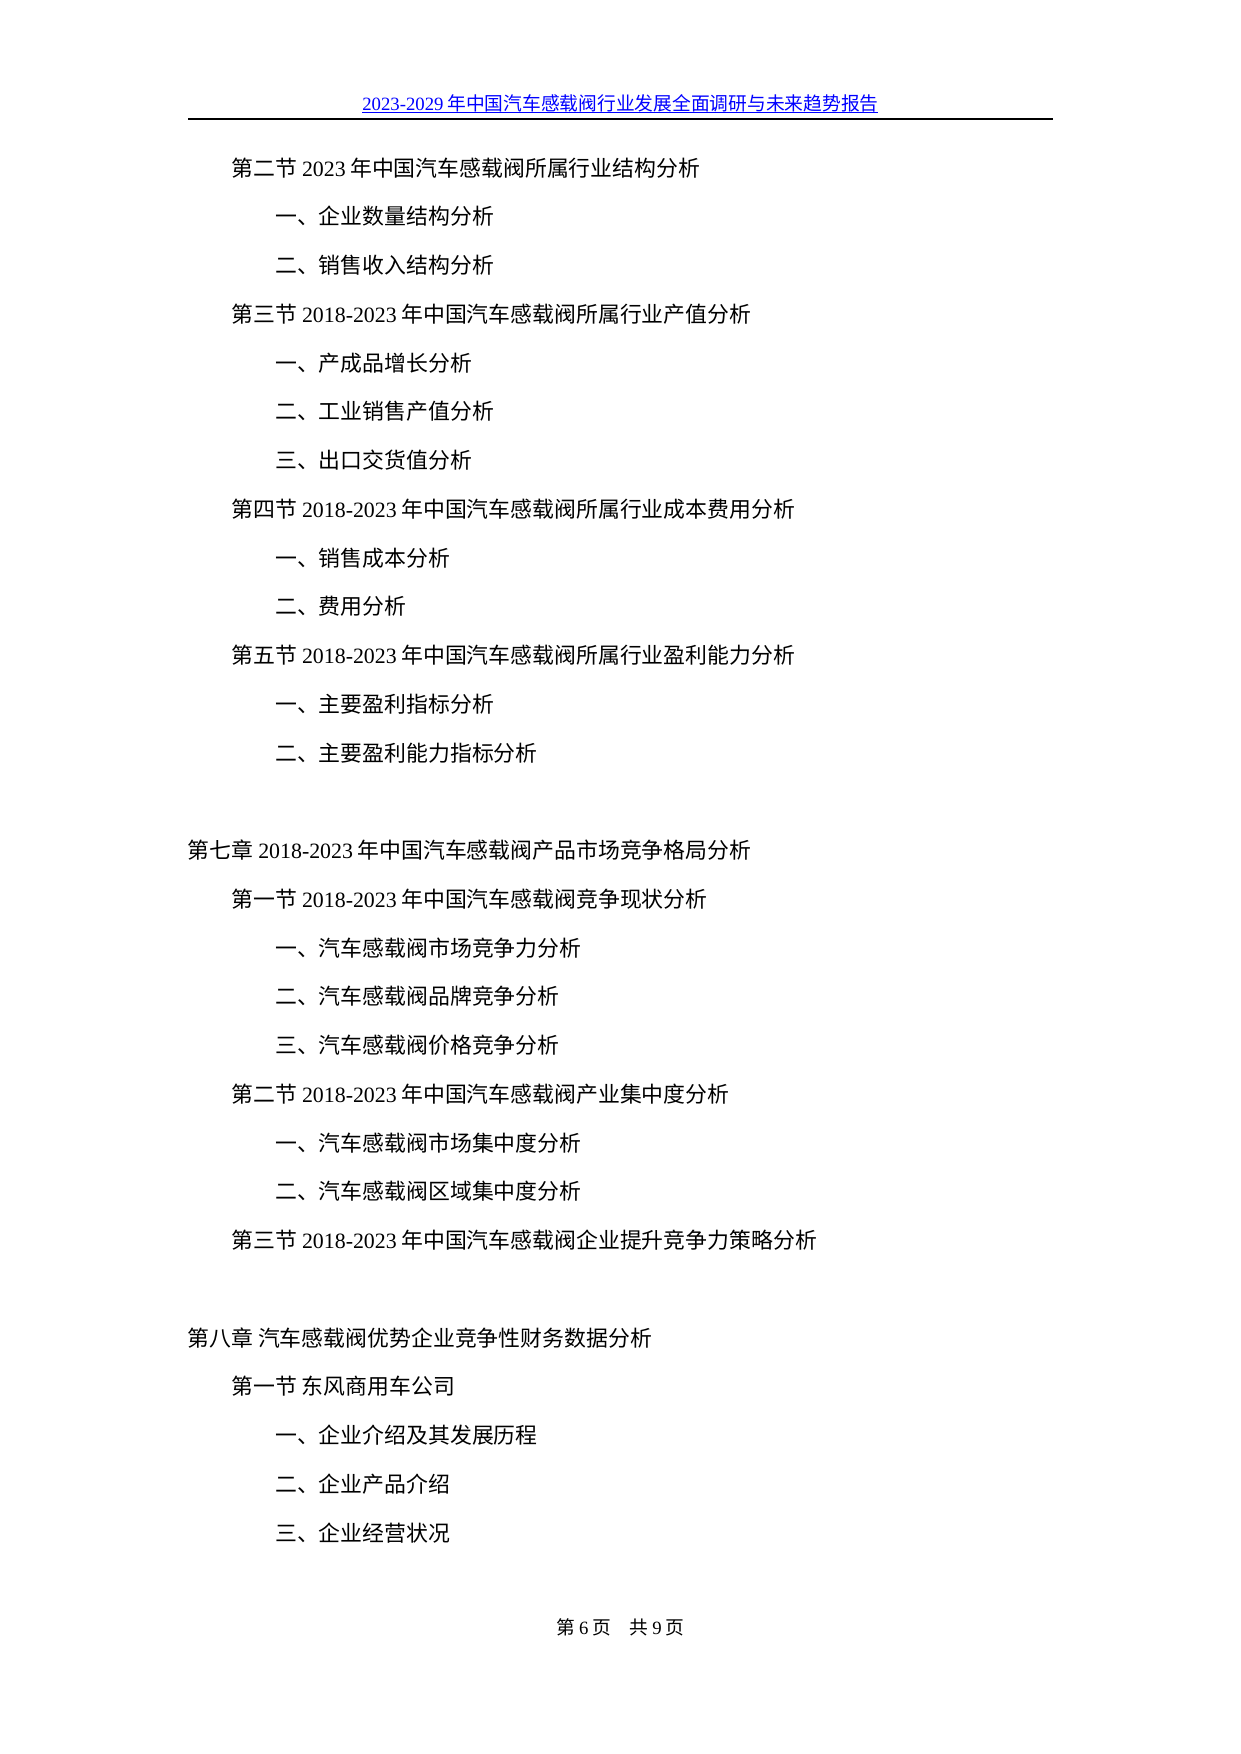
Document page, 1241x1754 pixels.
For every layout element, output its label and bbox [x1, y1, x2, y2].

text [187, 150, 1053, 1548]
